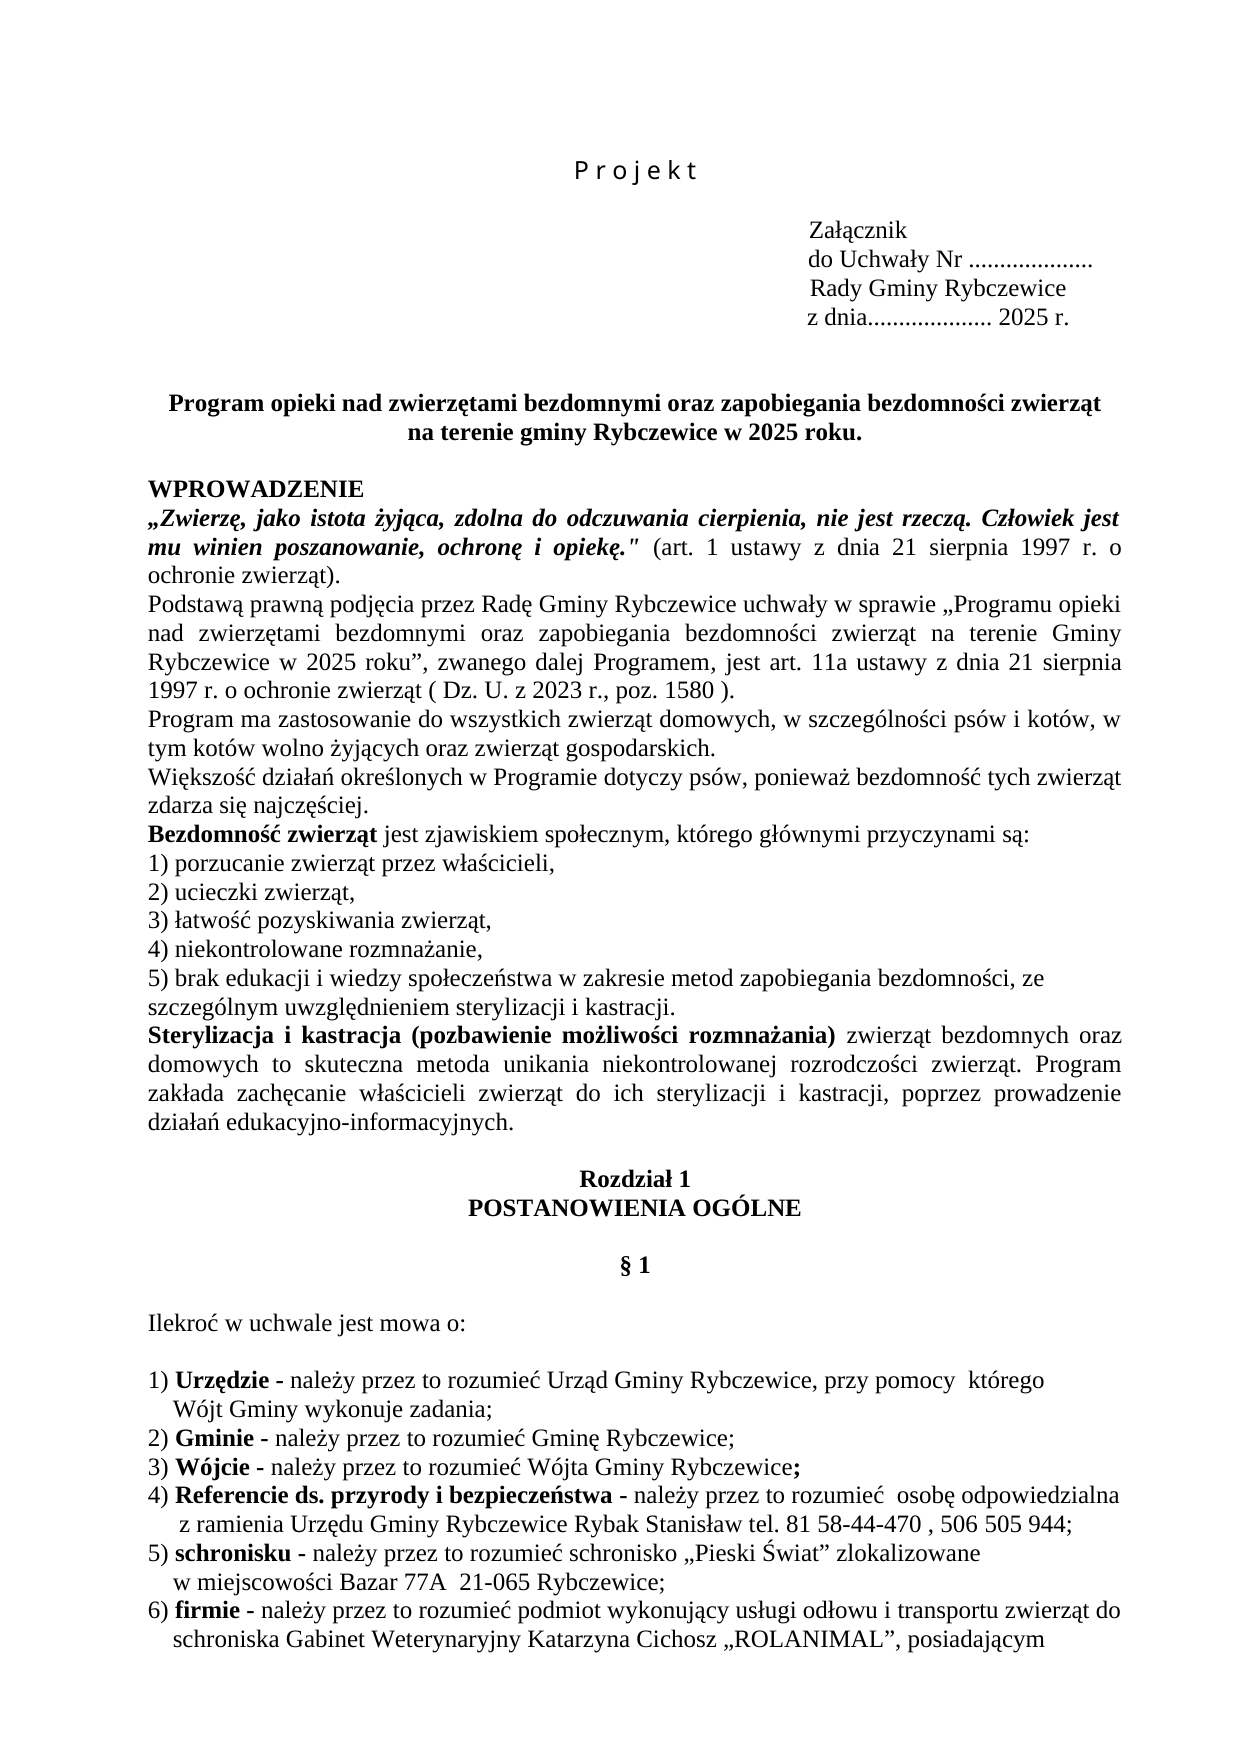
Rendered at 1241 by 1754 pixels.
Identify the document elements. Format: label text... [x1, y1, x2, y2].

text „Zwierzę, jako istota żyjąca, zdolna do odczuwania cierpienia, nie jest rzeczą. Człowiek jest mu winien poszanowanie, ochronę i opiekę." (art. 1 ustawy z dnia 21 sierpnia 1997 r. o ochronie zwierząt). [148, 503, 1122, 589]
text do Uchwały Nr .................... [148, 244, 1122, 273]
text 5) schronisku - należy przez to rozumieć schronisko „Pieski Świat” zlokalizowane [148, 1538, 1122, 1567]
text § 1 [148, 1251, 1122, 1279]
text schroniska Gabinet Weterynaryjny Katarzyna Cichosz „ROLANIMAL”, posiadającym [148, 1624, 1122, 1653]
text 3) Wójcie - należy przez to rozumieć Wójta Gminy Rybczewice; [148, 1452, 1122, 1481]
text 1) porzucanie zwierząt przez właścicieli, [148, 848, 1122, 877]
text 4) niekontrolowane rozmnażanie, [148, 934, 1122, 963]
text Bezdomność zwierząt jest zjawiskiem społecznym, którego głównymi przyczynami są: [148, 819, 1122, 848]
text WPROWADZENIE [148, 474, 1122, 503]
text Ilekroć w uchwale jest mowa o: [148, 1308, 1122, 1337]
text 3) łatwość pozyskiwania zwierząt, [148, 906, 1122, 934]
text Wójt Gminy wykonuje zadania; [148, 1394, 1122, 1423]
text 5) brak edukacji i wiedzy społeczeństwa w zakresie metod zapobiegania bezdomności, ze szczególnym uwzględnieniem sterylizacji i kastracji. [148, 963, 1122, 1021]
text 6) firmie - należy przez to rozumieć podmiot wykonujący usługi odłowu i transportu zwierząt do [148, 1596, 1122, 1624]
text z ramienia Urzędu Gminy Rybczewice Rybak Stanisław tel. 81 58-44-470 , 506 505 944; [148, 1509, 1122, 1538]
text 2) Gminie - należy przez to rozumieć Gminę Rybczewice; [148, 1423, 1122, 1452]
text 1) Urzędzie - należy przez to rozumieć Urząd Gminy Rybczewice, przy pomocy którego [148, 1366, 1122, 1394]
text Program opieki nad zwierzętami bezdomnymi oraz zapobiegania bezdomności zwierząt [148, 388, 1122, 417]
text Większość działań określonych w Programie dotyczy psów, ponieważ bezdomność tych zwierząt zdarza się najczęściej. [148, 762, 1122, 819]
text w miejscowości Bazar 77A 21-065 Rybczewice; [148, 1567, 1122, 1596]
text z dnia.................... 2025 r. [148, 302, 1122, 331]
text POSTANOWIENIA OGÓLNE [148, 1193, 1122, 1222]
text Program ma zastosowanie do wszystkich zwierząt domowych, w szczególności psów i kotów, w tym kotów wolno żyjących oraz zwierząt gospodarskich. [148, 704, 1122, 762]
text na terenie gminy Rybczewice w 2025 roku. [148, 417, 1122, 446]
text 4) Referencie ds. przyrody i bezpieczeństwa - należy przez to rozumieć osobę odpowiedzialna [148, 1481, 1122, 1509]
text Sterylizacja i kastracja (pozbawienie możliwości rozmnażania) zwierząt bezdomnych oraz domowych to skuteczna metoda unikania niekontrolowanej rozrodczości zwierząt. Program zakłada zachęcanie właścicieli zwierząt do ich sterylizacji i kastracji, poprzez prowadzenie działań edukacyjno-informacyjnych. [148, 1021, 1122, 1136]
text 2) ucieczki zwierząt, [148, 877, 1122, 906]
text Rady Gminy Rybczewice [148, 273, 1122, 302]
text P r o j e k t [148, 153, 1122, 187]
text Załącznik [148, 216, 1122, 244]
text Rozdział 1 [148, 1164, 1122, 1193]
text Podstawą prawną podjęcia przez Radę Gminy Rybczewice uchwały w sprawie „Programu opieki nad zwierzętami bezdomnymi oraz zapobiegania bezdomności zwierząt na terenie Gminy Rybczewice w 2025 roku”, zwanego dalej Programem, jest art. 11a ustawy z dnia 21 sierpnia 1997 r. o ochronie zwierząt ( Dz. U. z 2023 r., poz. 1580 ). [148, 589, 1122, 704]
